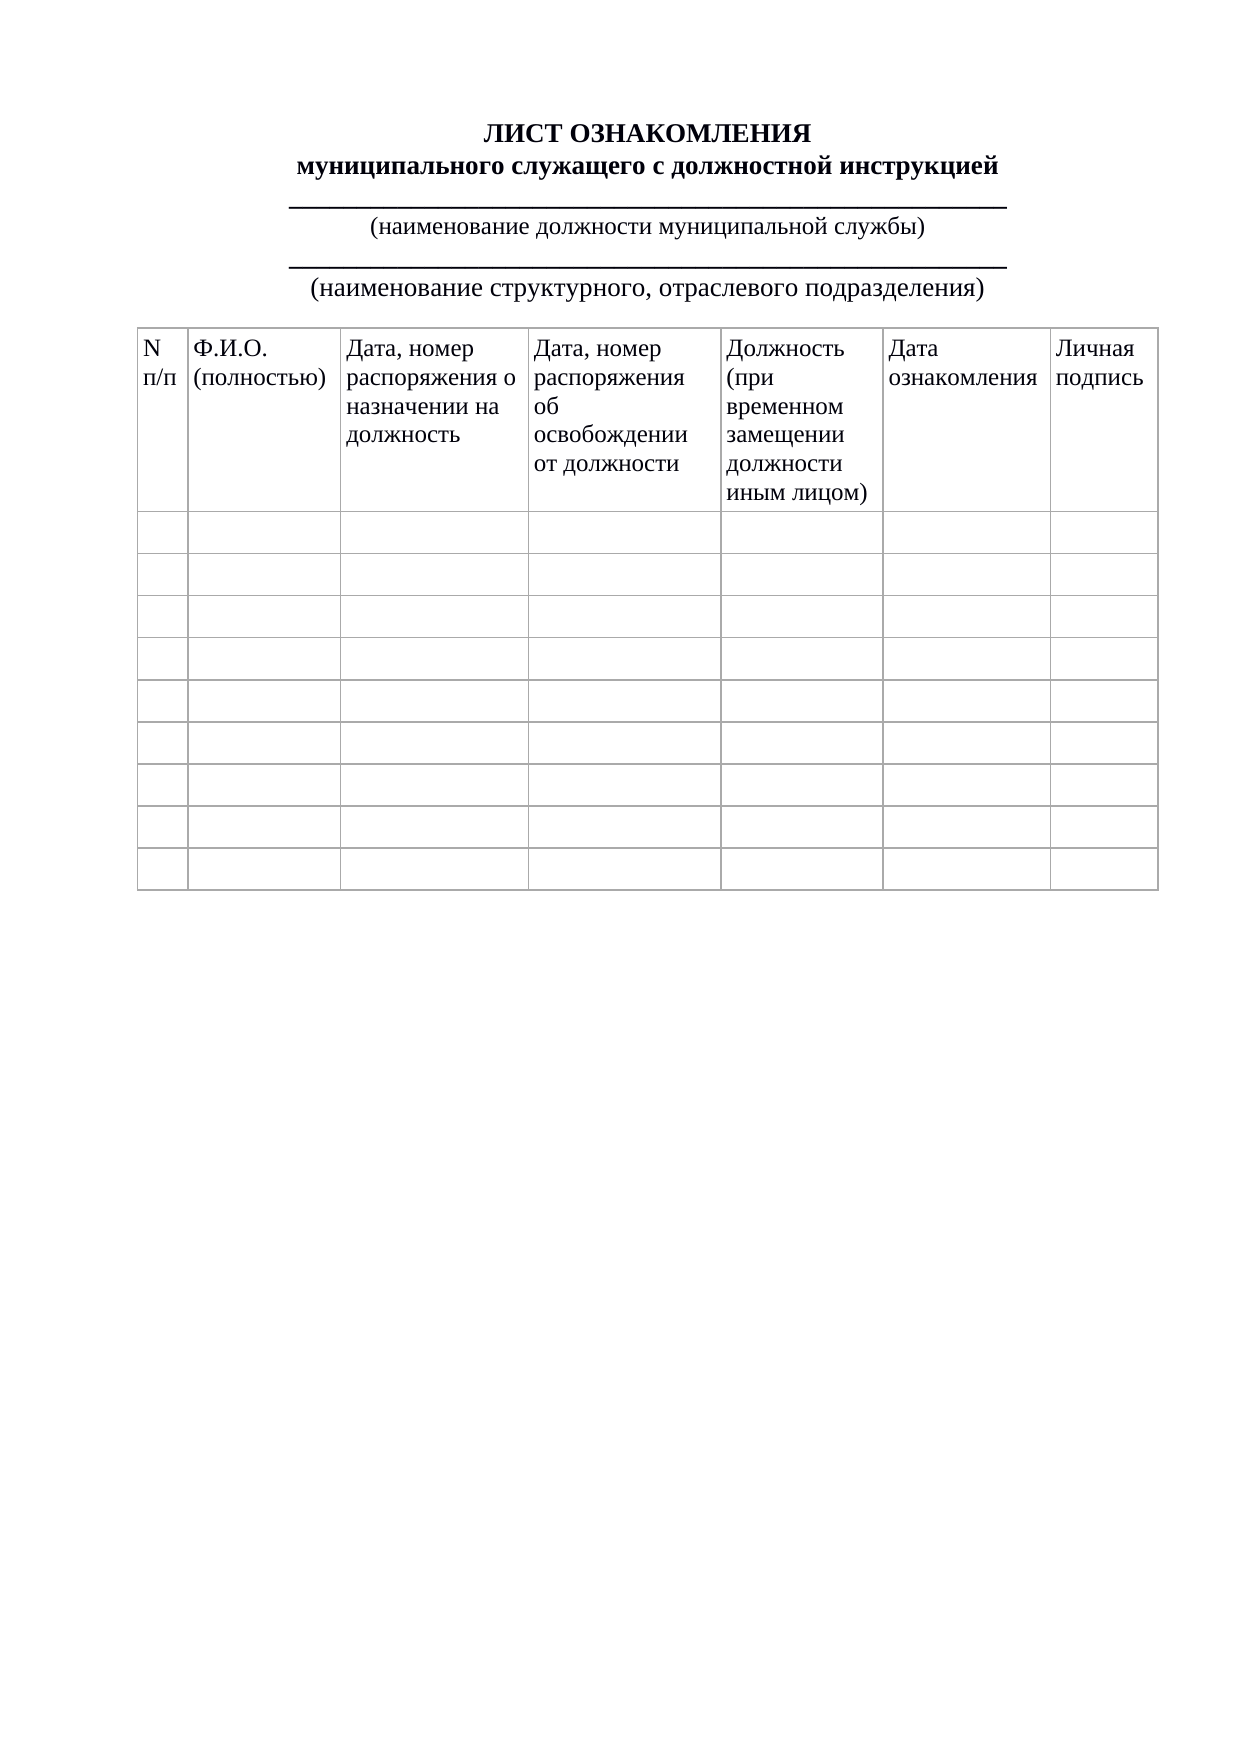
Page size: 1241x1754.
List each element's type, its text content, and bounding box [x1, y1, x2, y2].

table_cell [341, 554, 528, 595]
table_cell [341, 807, 528, 847]
table_cell [884, 596, 1050, 637]
table_header N п/п [138, 329, 187, 511]
table_cell [341, 638, 528, 679]
table_cell [138, 723, 187, 763]
table_cell [189, 554, 340, 595]
table_cell [341, 596, 528, 637]
table_cell [722, 554, 882, 595]
table_cell [1051, 638, 1157, 679]
table_cell [341, 723, 528, 763]
table_cell [1051, 723, 1157, 763]
table_cell [1051, 849, 1157, 889]
table_header Дата, номер распоряжения об освобождении от должности [529, 329, 720, 511]
table_cell [722, 807, 882, 847]
table_cell [189, 596, 340, 637]
table_cell [884, 638, 1050, 679]
table_cell [341, 765, 528, 805]
table_header Ф.И.О. (полностью) [189, 329, 340, 511]
table_cell [138, 849, 187, 889]
table_cell [529, 807, 720, 847]
table_cell [341, 849, 528, 889]
table_cell [529, 765, 720, 805]
table_cell [884, 765, 1050, 805]
table_cell [138, 638, 187, 679]
text ЛИСТ ОЗНАКОМЛЕНИЯ муниципального служащего с должностной инструкцией _____________________________________________________ (наименование должности муниципальной службы) _____________________________________________________ (наименование структурного, отраслевого подразделения) [145, 118, 1150, 302]
table_cell [529, 681, 720, 721]
table_header Должность (при временном замещении должности иным лицом) [722, 329, 882, 511]
table_cell [722, 849, 882, 889]
table_cell [138, 512, 187, 553]
table_cell [189, 849, 340, 889]
table_cell [884, 512, 1050, 553]
table_cell [529, 638, 720, 679]
table_cell [722, 596, 882, 637]
table_cell [1051, 554, 1157, 595]
table_cell [1051, 596, 1157, 637]
table_header Дата ознакомления [884, 329, 1050, 511]
table_cell [138, 807, 187, 847]
table_cell [884, 554, 1050, 595]
table_cell [722, 681, 882, 721]
table_cell [341, 512, 528, 553]
table_cell [884, 807, 1050, 847]
table_header Личная подпись [1051, 329, 1157, 511]
table_cell [884, 849, 1050, 889]
table_cell [189, 765, 340, 805]
table_header Дата, номер распоряжения о назначении на должность [341, 329, 528, 511]
table_cell [722, 723, 882, 763]
table_cell [189, 807, 340, 847]
table_cell [341, 681, 528, 721]
table_cell [189, 638, 340, 679]
table_cell [722, 638, 882, 679]
table_cell [1051, 807, 1157, 847]
table_cell [1051, 681, 1157, 721]
table_cell [189, 723, 340, 763]
table_cell [1051, 512, 1157, 553]
table_cell [722, 765, 882, 805]
table_cell [529, 554, 720, 595]
table_cell [138, 554, 187, 595]
table_cell [138, 681, 187, 721]
table_cell [722, 512, 882, 553]
table_cell [884, 681, 1050, 721]
table_cell [529, 723, 720, 763]
table_cell [138, 765, 187, 805]
table_cell [529, 596, 720, 637]
table_cell [189, 681, 340, 721]
table_cell [1051, 765, 1157, 805]
table_cell [884, 723, 1050, 763]
table_cell [529, 849, 720, 889]
table_cell [189, 512, 340, 553]
table_cell [529, 512, 720, 553]
table_cell [138, 596, 187, 637]
